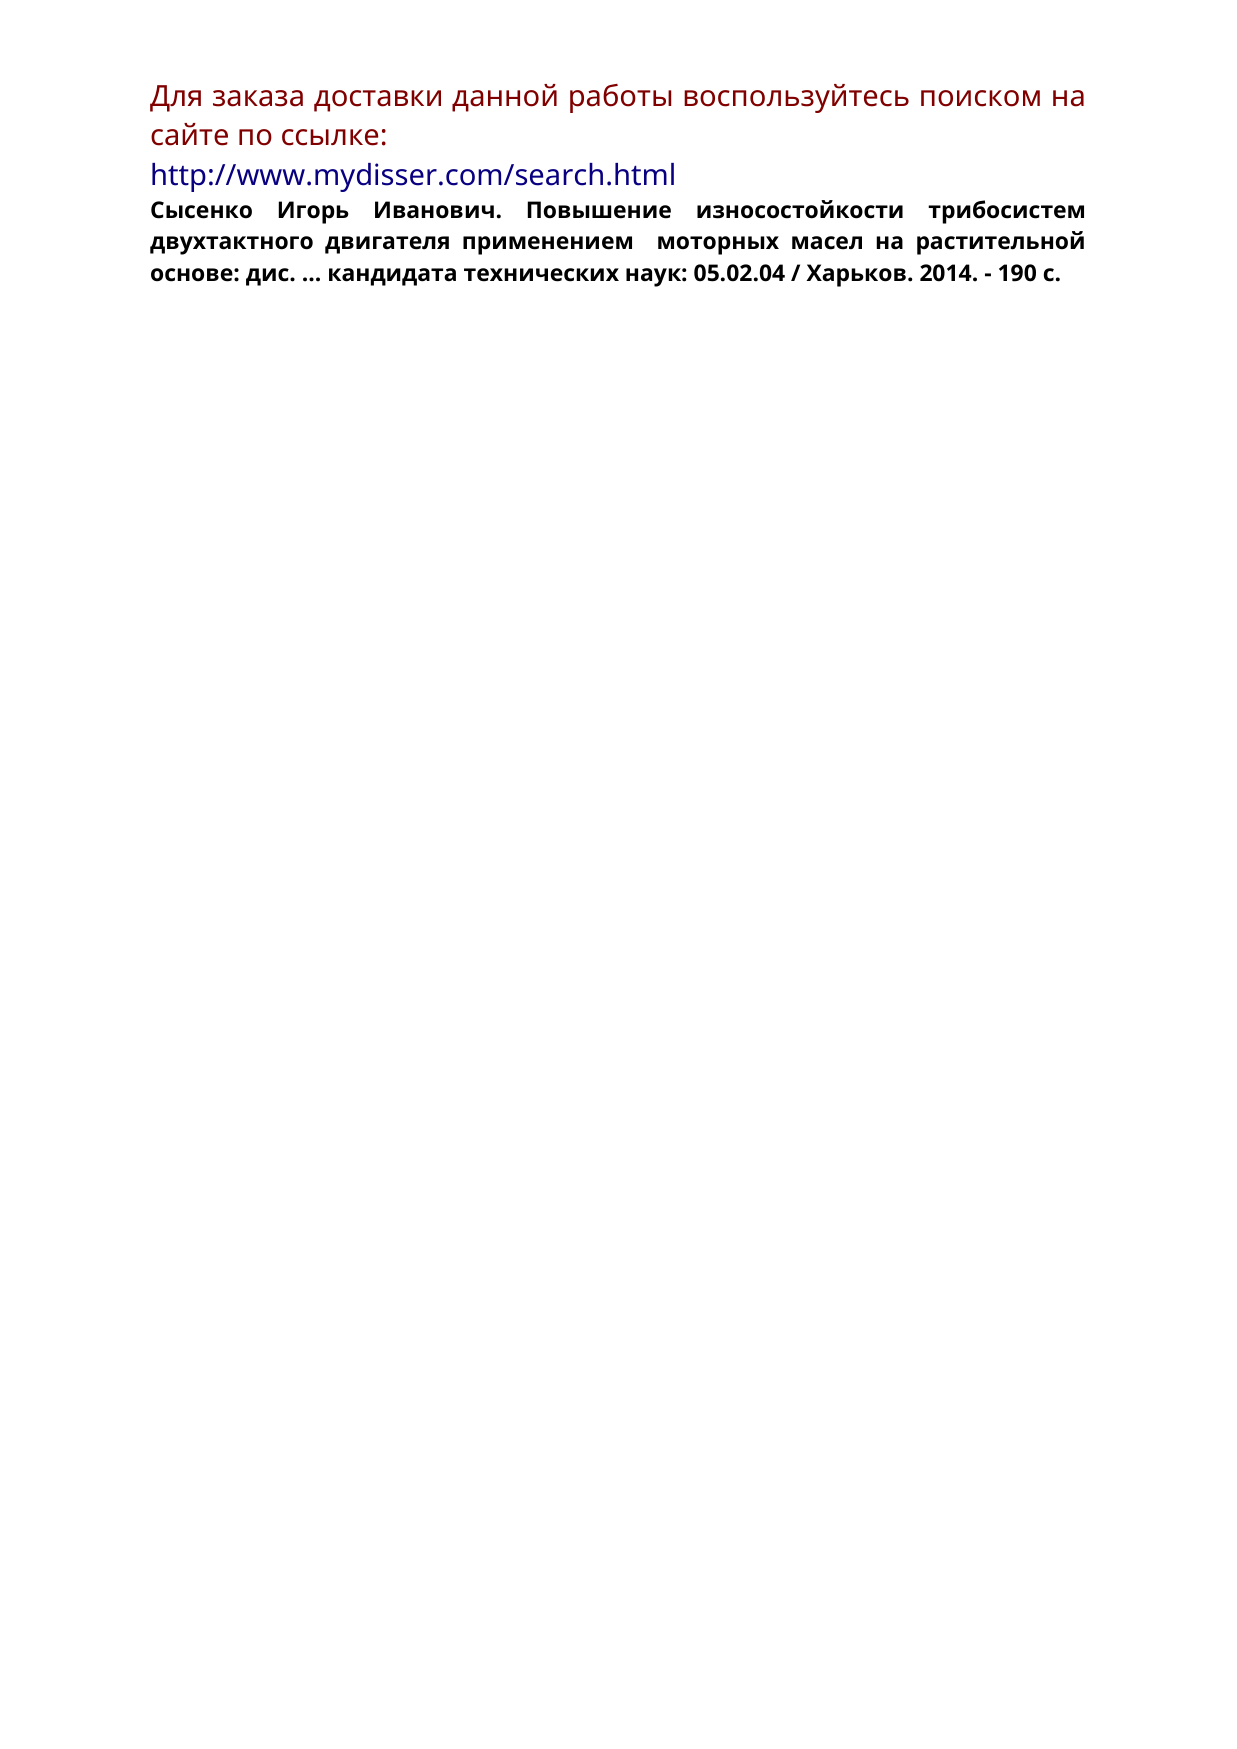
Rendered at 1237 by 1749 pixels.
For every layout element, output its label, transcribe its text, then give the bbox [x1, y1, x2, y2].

text Сысенко Игорь Иванович. Повышение износостойкости трибосистем двухтактного двигателя применением моторных масел на растительной основе: дис. ... кандидата технических наук: 05.02.04 / Харьков. 2014. - 190 с. [150, 194, 1086, 288]
